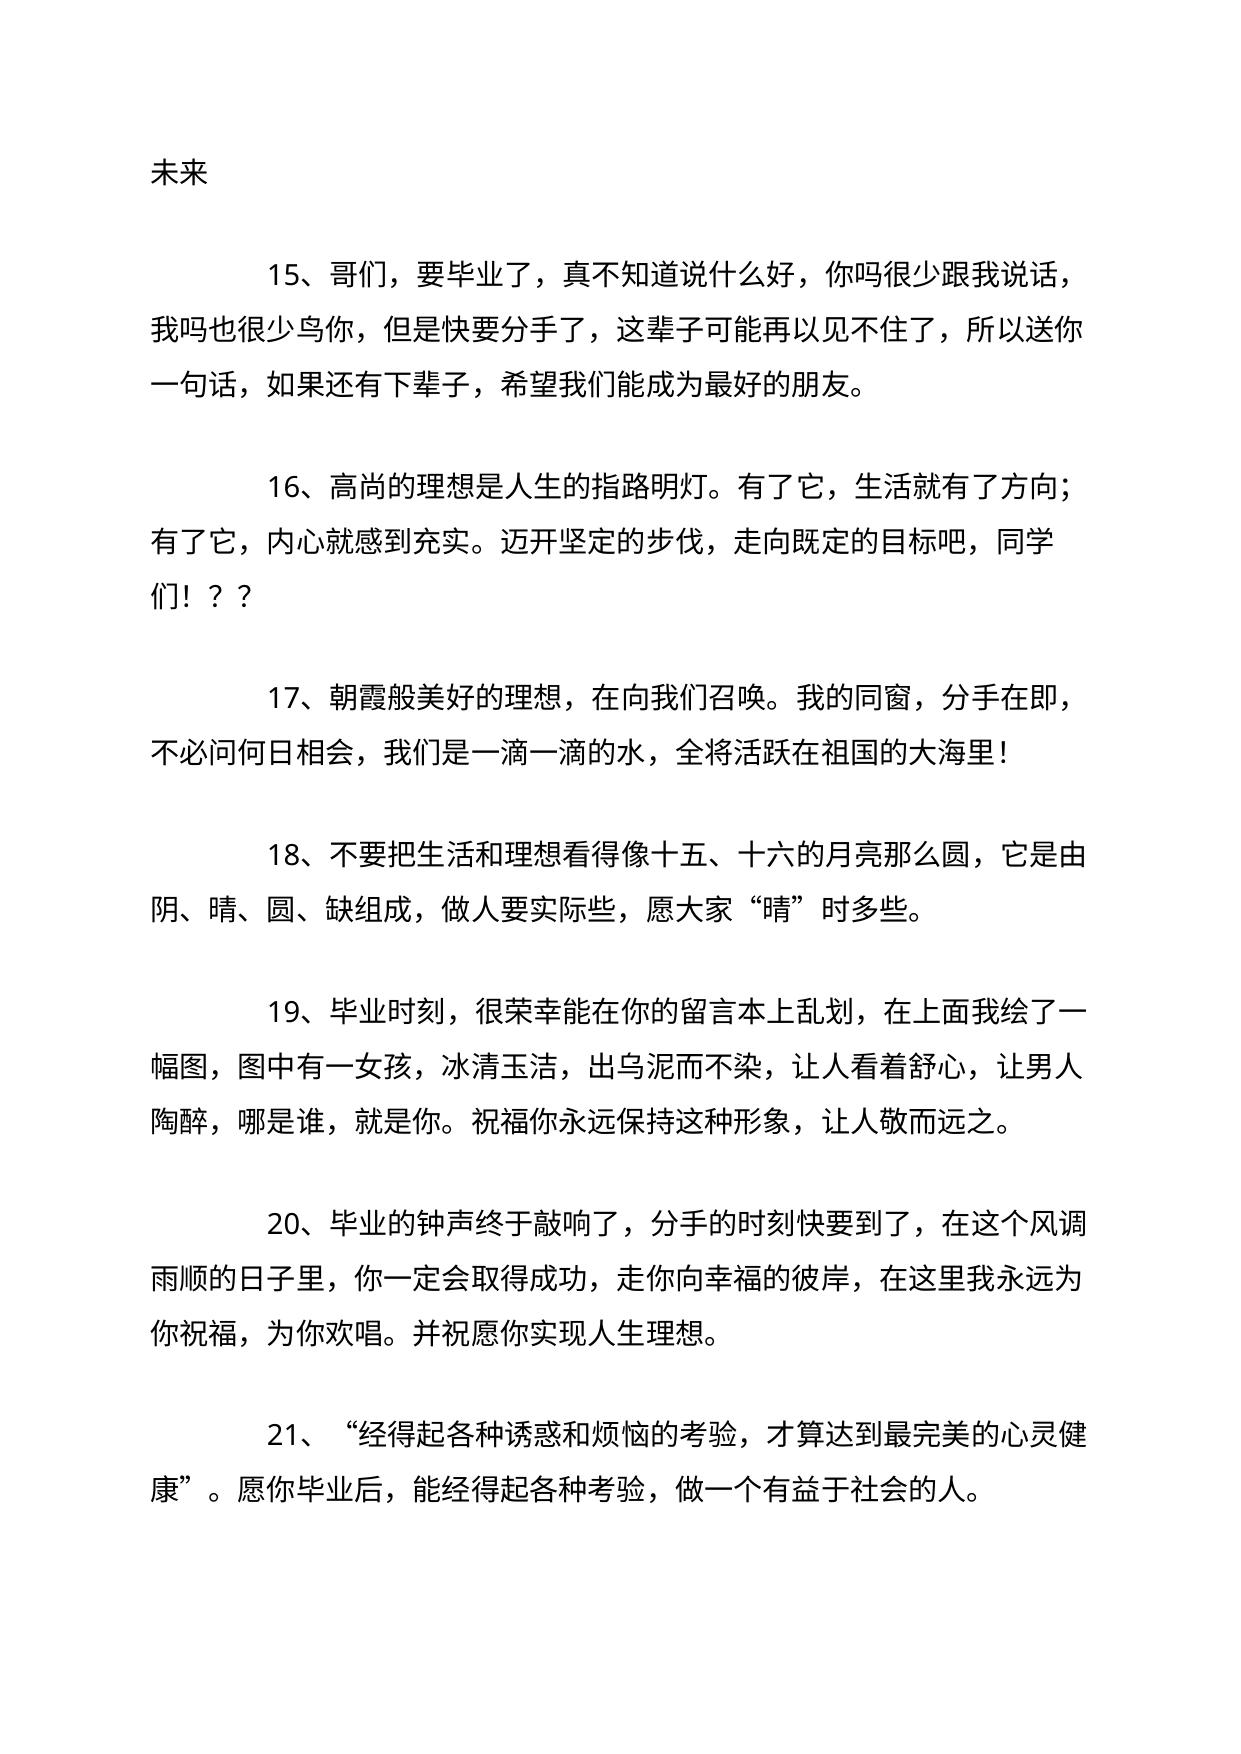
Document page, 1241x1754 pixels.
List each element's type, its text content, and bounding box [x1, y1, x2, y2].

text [150, 150, 1090, 192]
text 19、毕业时刻，很荣幸能在你的留言本上乱划，在上面我绘了一幅图，图中有一女孩，冰清玉洁，出乌泥而不染，让人看着舒心，让男人陶醉，哪是谁，就是你。祝福你永远保持这种形象，让人敬而远之。 [150, 989, 1090, 1141]
text 16、高尚的理想是人生的指路明灯。有了它，生活就有了方向；有了它，内心就感到充实。迈开坚定的步伐，走向既定的目标吧，同学们！？？ [150, 463, 1090, 616]
text 17、朝霞般美好的理想，在向我们召唤。我的同窗，分手在即，不必问何日相会，我们是一滴一滴的水，全将活跃在祖国的大海里！ [150, 675, 1090, 772]
text 18、不要把生活和理想看得像十五、十六的月亮那么圆，它是由阴、晴、圆、缺组成，做人要实际些，愿大家“晴”时多些。 [150, 832, 1090, 929]
text 20、毕业的钟声终于敲响了，分手的时刻快要到了，在这个风调雨顺的日子里，你一定会取得成功，走你向幸福的彼岸，在这里我永远为你祝福，为你欢唱。并祝愿你实现人生理想。 [150, 1200, 1090, 1352]
text 21、“经得起各种诱惑和烦恼的考验，才算达到最完美的心灵健康”。愿你毕业后，能经得起各种考验，做一个有益于社会的人。 [150, 1412, 1090, 1509]
text 15、哥们，要毕业了，真不知道说什么好，你吗很少跟我说话，我吗也很少鸟你，但是快要分手了，这辈子可能再以见不住了，所以送你一句话，如果还有下辈子，希望我们能成为最好的朋友。 [150, 252, 1090, 404]
